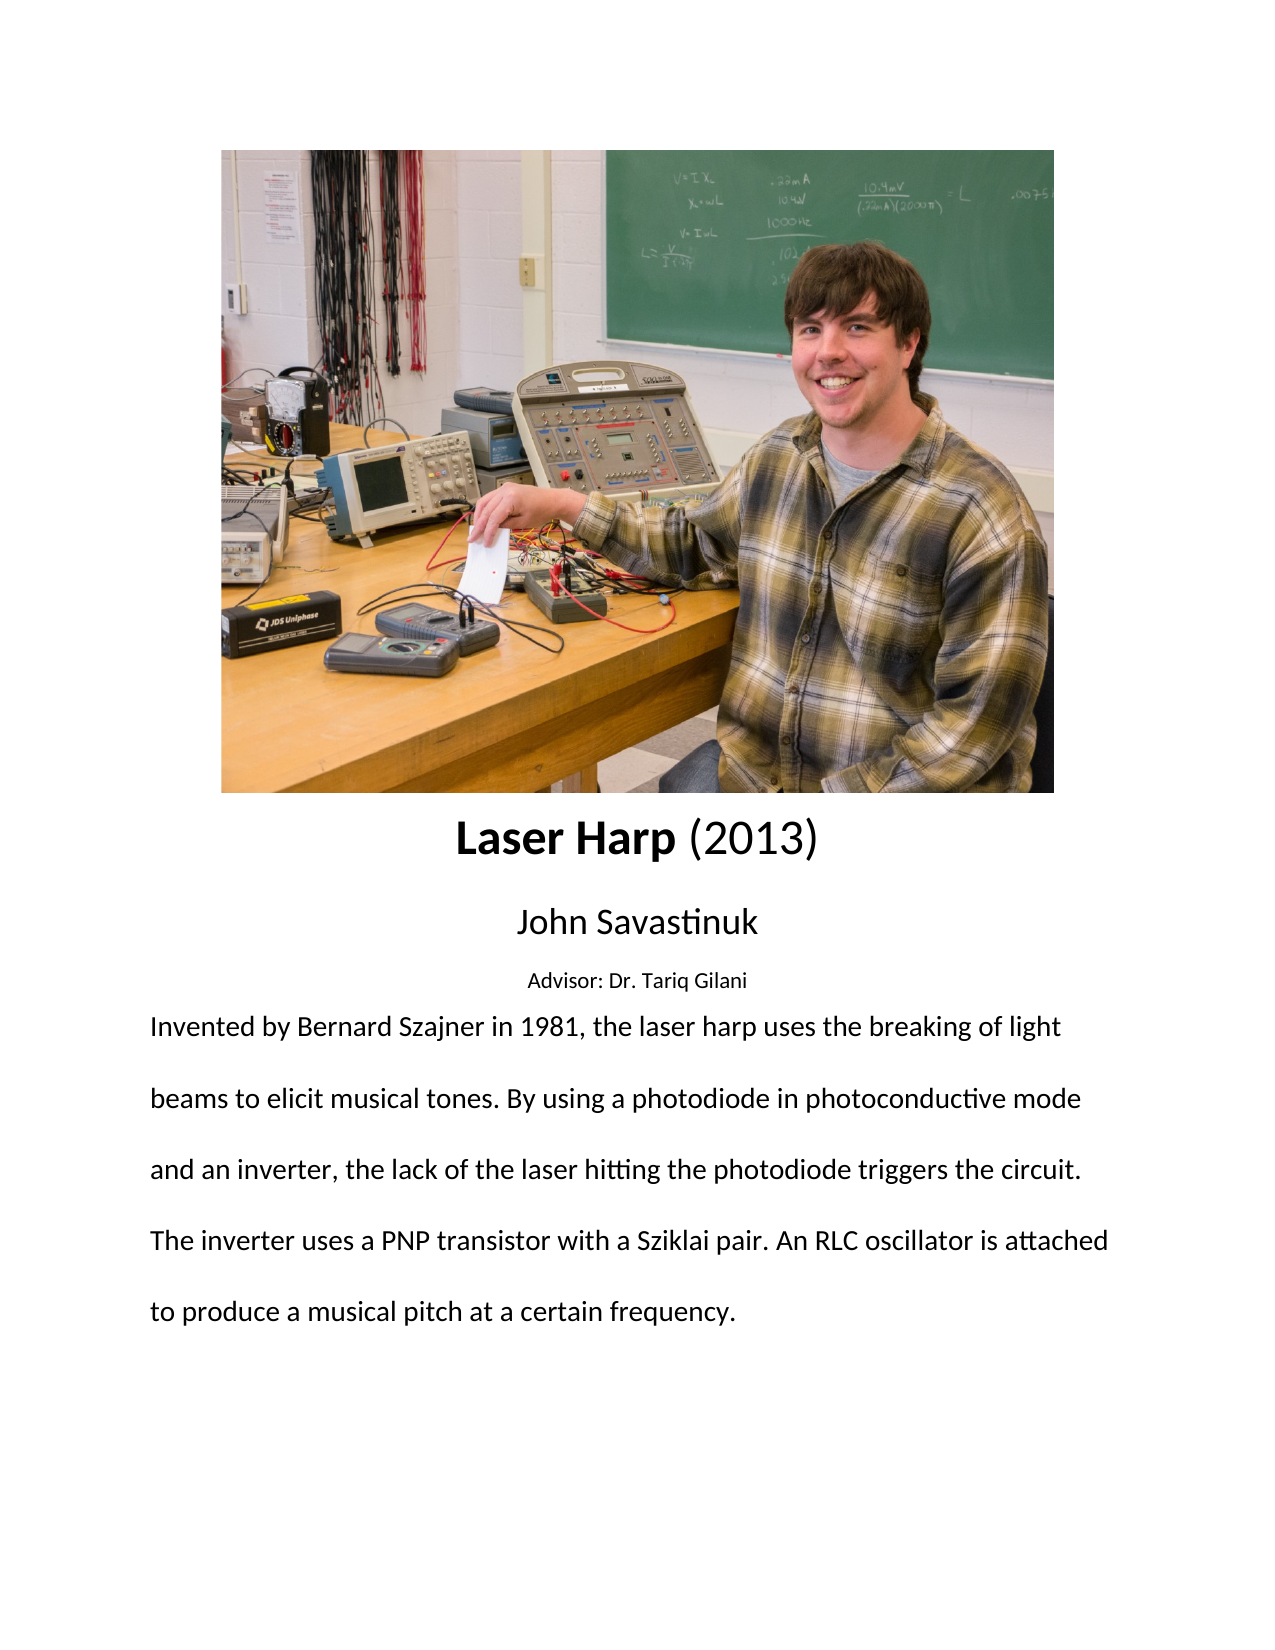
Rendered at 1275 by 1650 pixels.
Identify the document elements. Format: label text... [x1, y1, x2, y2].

text Laser Harp (2013) [150, 806, 1125, 867]
picture [221, 150, 1054, 793]
text Invented by Bernard Szajner in 1981, the laser harp uses the breaking of light beams to elicit musical tones. By using a photodiode in photoconductive mode and an inverter, the lack of the laser hitting the photodiode triggers the circuit. The inverter uses a PNP transistor with a Sziklai pair. An RLC oscillator is attached to produce a musical pitch at a certain frequency. [150, 1008, 1125, 1329]
text John Savastinuk [150, 898, 1125, 944]
